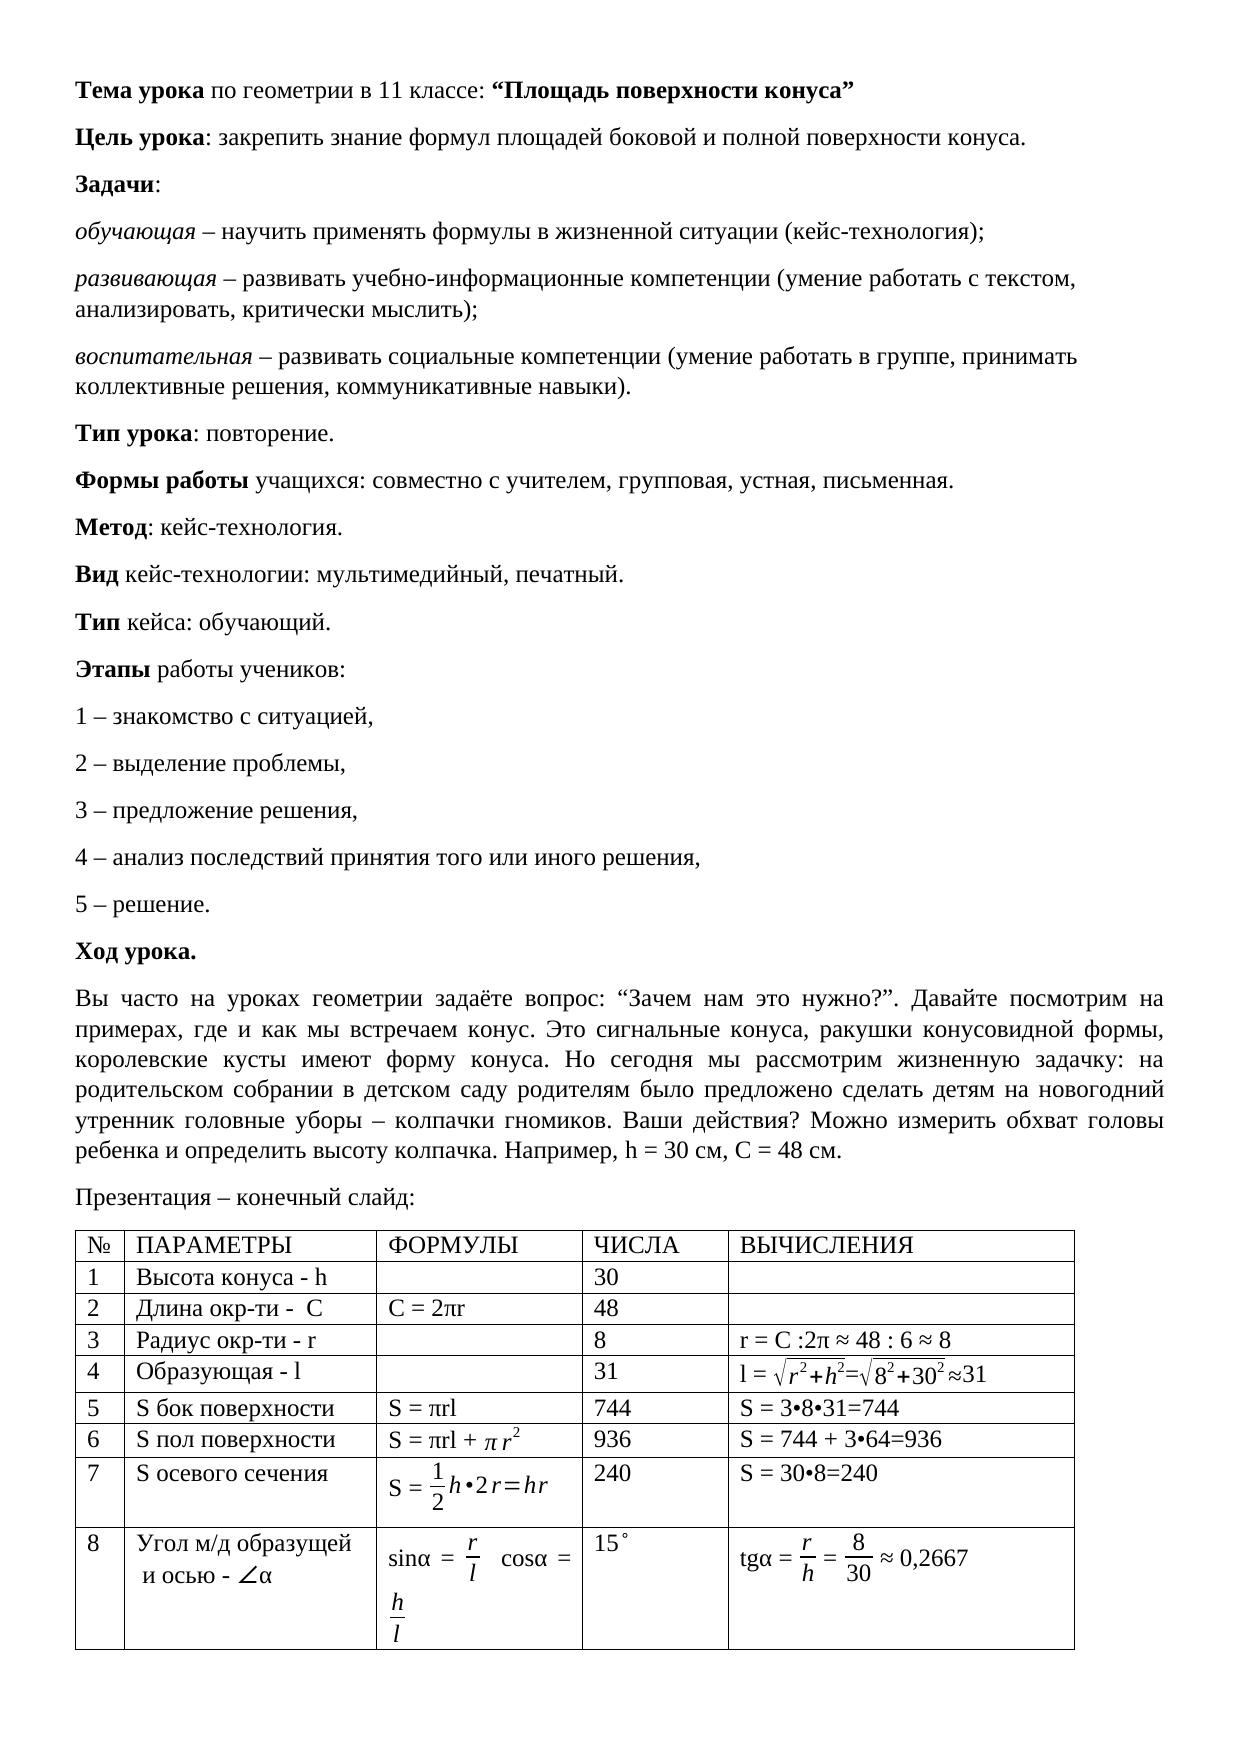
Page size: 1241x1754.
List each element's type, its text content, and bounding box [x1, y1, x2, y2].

table_header ПАРАМЕТРЫ [125, 1231, 376, 1261]
text Тема урока по геометрии в 11 классе: “Площадь поверхности конуса” [75, 75, 1165, 104]
table_cell l = =31 [729, 1356, 1074, 1392]
table_cell r = С :2π ≈ 48 : 6 ≈ 8 [729, 1325, 1074, 1355]
table_cell [377, 1325, 582, 1355]
text Цель урока: закрепить знание формул площадей боковой и полной поверхности конуса. [75, 122, 1165, 151]
text Вы часто на уроках геометрии задаёте вопрос: “Зачем нам это нужно?”. Давайте посмотрим на примерах, где и как мы встречаем конус. Это сигнальные конуса, ракушки конусовидной формы, королевские кусты имеют форму конуса. Но сегодня мы рассмотрим жизненную задачку: на родительском собрании в детском саду родителям было предложено сделать детям на новогодний утренник головные уборы – колпачки гномиков. Ваши действия? Можно измерить обхват головы ребенка и определить высоту колпачка. Например, h = 30 cм, С = 48 см. [75, 983, 1165, 1164]
table_cell 8 [76, 1528, 124, 1649]
table_cell sinα = cosα = tgα = [377, 1528, 582, 1649]
table_cell 5 [76, 1393, 124, 1423]
text Метод: кейс-технология. [75, 512, 1165, 541]
text обучающая – научить применять формулы в жизненной ситуации (кейс-технология); [75, 216, 1165, 245]
table_cell [377, 1356, 582, 1392]
text воспитательная – развивать социальные компетенции (умение работать в группе, принимать коллективные решения, коммуникативные навыки). [75, 341, 1165, 400]
table_cell 2 [76, 1294, 124, 1324]
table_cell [125, 1528, 376, 1649]
table_cell S пол поверхности [125, 1424, 376, 1457]
text Тип урока: повторение. [75, 418, 1165, 447]
table_cell 4 [76, 1356, 124, 1392]
table_cell 1 [76, 1262, 124, 1292]
table_cell S бок поверхности [125, 1393, 376, 1423]
table_cell 6 [76, 1424, 124, 1457]
text Презентация – конечный слайд: [75, 1182, 1165, 1211]
text развивающая – развивать учебно-информационные компетенции (умение работать с текстом, анализировать, критически мыслить); [75, 263, 1165, 322]
table_cell Длина окр-ти - С [125, 1294, 376, 1324]
table_cell 15 ̊ [583, 1528, 728, 1649]
text Формы работы учащихся: совместно с учителем, групповая, устная, письменная. [75, 465, 1165, 494]
table_cell S = 30•8=240 [729, 1458, 1074, 1527]
table_cell S = πrl [377, 1393, 582, 1423]
text Вид кейс-технологии: мультимедийный, печатный. [75, 559, 1165, 588]
text 1 – знакомство с ситуацией, [75, 701, 1165, 729]
table_cell 7 [76, 1458, 124, 1527]
table_cell 3 [76, 1325, 124, 1355]
table_cell [729, 1262, 1074, 1292]
table_cell 744 [583, 1393, 728, 1423]
table_cell [377, 1262, 582, 1292]
table_cell Высота конуса - h [125, 1262, 376, 1292]
table_header ЧИСЛА [583, 1231, 728, 1261]
table_header ВЫЧИСЛЕНИЯ [729, 1231, 1074, 1261]
text 5 – решение. [75, 889, 1165, 918]
table_cell S осевого сечения [125, 1458, 376, 1527]
text Тип кейса: обучающий. [75, 607, 1165, 635]
table_cell 8 [583, 1325, 728, 1355]
text 4 – анализ последствий принятия того или иного решения, [75, 842, 1165, 871]
text Ход урока. [75, 936, 1165, 965]
table_cell [729, 1294, 1074, 1324]
text Задачи: [75, 169, 1165, 198]
table_cell Образующая - l [125, 1356, 376, 1392]
table_header ФОРМУЛЫ [377, 1231, 582, 1261]
table_cell 30 [583, 1262, 728, 1292]
table_cell S = 3•8•31=744 [729, 1393, 1074, 1423]
table_cell 48 [583, 1294, 728, 1324]
table_cell tgα = = ≈ 0,2667 [729, 1528, 1074, 1649]
table_header № [76, 1231, 124, 1261]
table_cell Радиус окр-ти - r [125, 1325, 376, 1355]
table_cell S = [377, 1458, 582, 1527]
text 3 – предложение решения, [75, 795, 1165, 824]
text 2 – выделение проблемы, [75, 748, 1165, 777]
table_cell 936 [583, 1424, 728, 1457]
text Этапы работы учеников: [75, 654, 1165, 682]
table_cell 240 [583, 1458, 728, 1527]
table_cell 31 [583, 1356, 728, 1392]
table_cell С = 2πr [377, 1294, 582, 1324]
table_cell S = πrl + [377, 1424, 582, 1457]
table_cell S = 744 + 3•64=936 [729, 1424, 1074, 1457]
